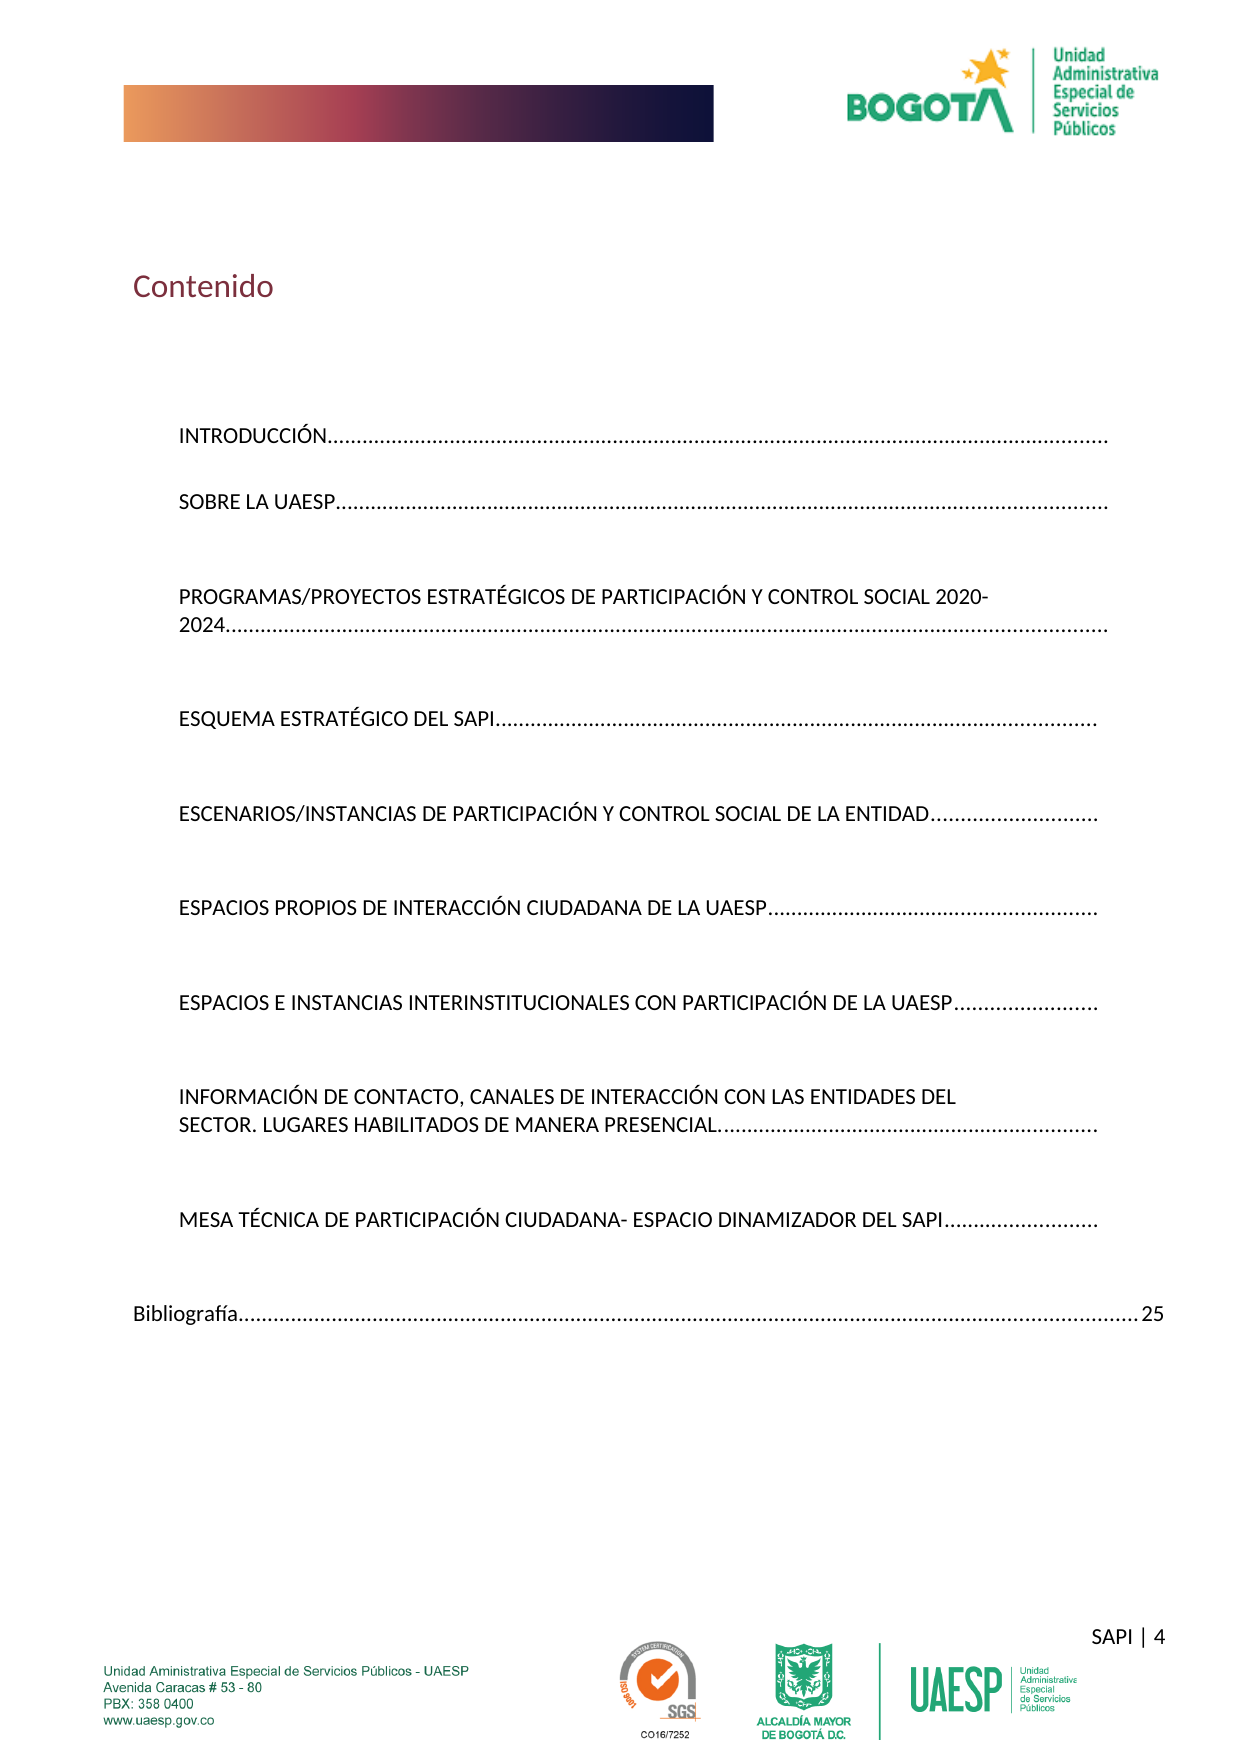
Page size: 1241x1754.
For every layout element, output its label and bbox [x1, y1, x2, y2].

picture [123, 85, 714, 142]
picture [840, 30, 1166, 148]
picture [101, 1640, 1076, 1741]
